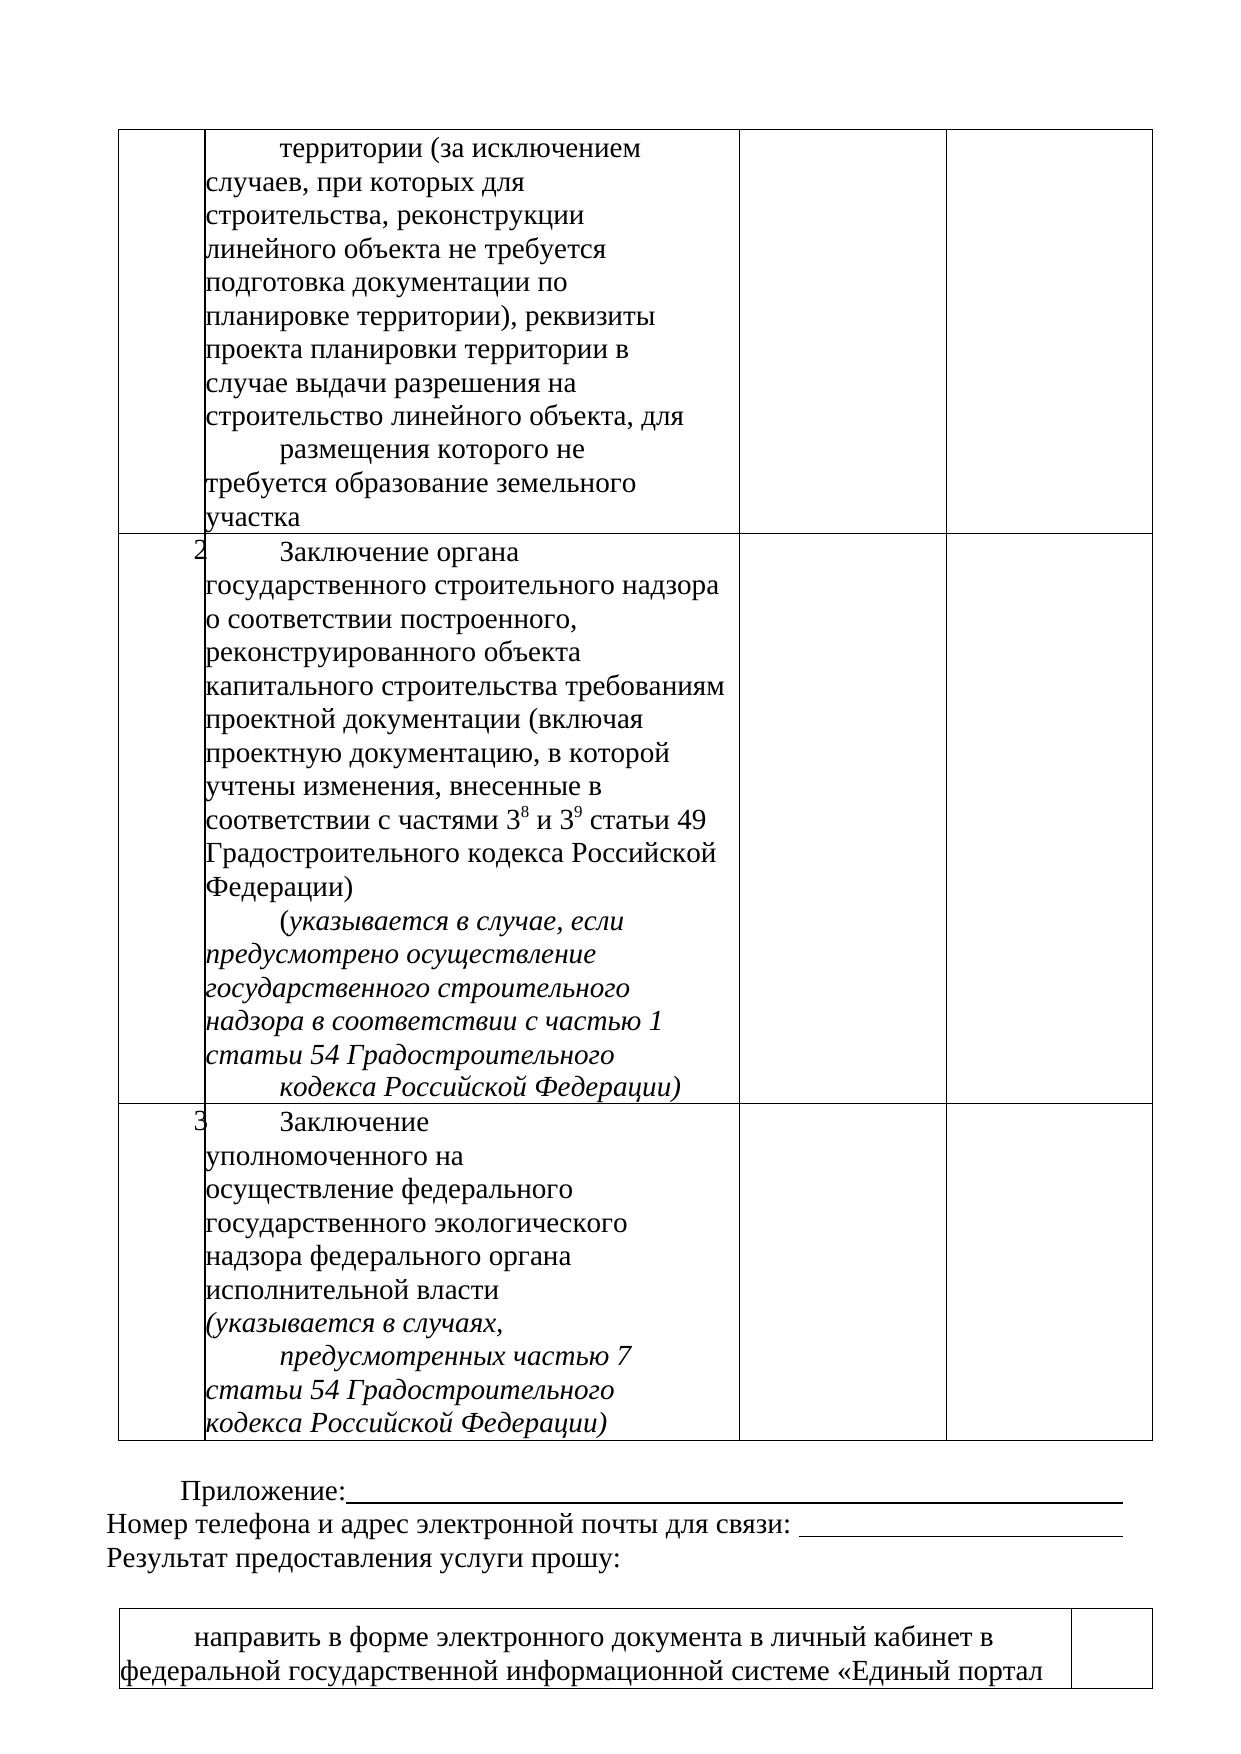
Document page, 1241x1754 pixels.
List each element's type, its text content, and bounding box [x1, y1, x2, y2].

table_cell Заключение органа государственного строительного надзора о соответствии построенного, реконструированного объекта капитального строительства требованиям проектной документации (включая проектную документацию, в которой учтены изменения, внесенные в соответствии с частями 38 и 39 статьи 49 Градостроительного кодекса Российской Федерации) (указывается в случае, если предусмотрено осуществление государственного строительного надзора в соответствии с частью 1 статьи 54 Градостроительного кодекса Российской Федерации) [206, 534, 739, 1103]
table_cell 2 [119, 534, 204, 1103]
table_header [740, 130, 946, 533]
text Приложение: Номер телефона и адрес электронной почты для связи: Результат предоставления услуги прошу: [106, 1473, 1129, 1574]
table_header [119, 130, 204, 533]
table_cell [740, 534, 946, 1103]
table_cell 3 [119, 1104, 204, 1439]
table_header [947, 130, 1152, 533]
table_header территории (за исключением случаев, при которых для строительства, реконструкции линейного объекта не требуется подготовка документации по планировке территории), реквизиты проекта планировки территории в случае выдачи разрешения на строительство линейного объекта, для размещения которого не требуется образование земельного участка [206, 130, 739, 533]
table_cell [947, 534, 1152, 1103]
table_cell [740, 1104, 946, 1439]
table_cell [947, 1104, 1152, 1439]
table_header направить в форме электронного документа в личный кабинет в федеральной государственной информационной системе «Единый портал [120, 1609, 1071, 1688]
table_cell Заключение уполномоченного на осуществление федерального государственного экологического надзора федерального органа исполнительной власти (указывается в случаях, предусмотренных частью 7 статьи 54 Градостроительного кодекса Российской Федерации) [206, 1104, 739, 1439]
table_header [1072, 1609, 1152, 1688]
